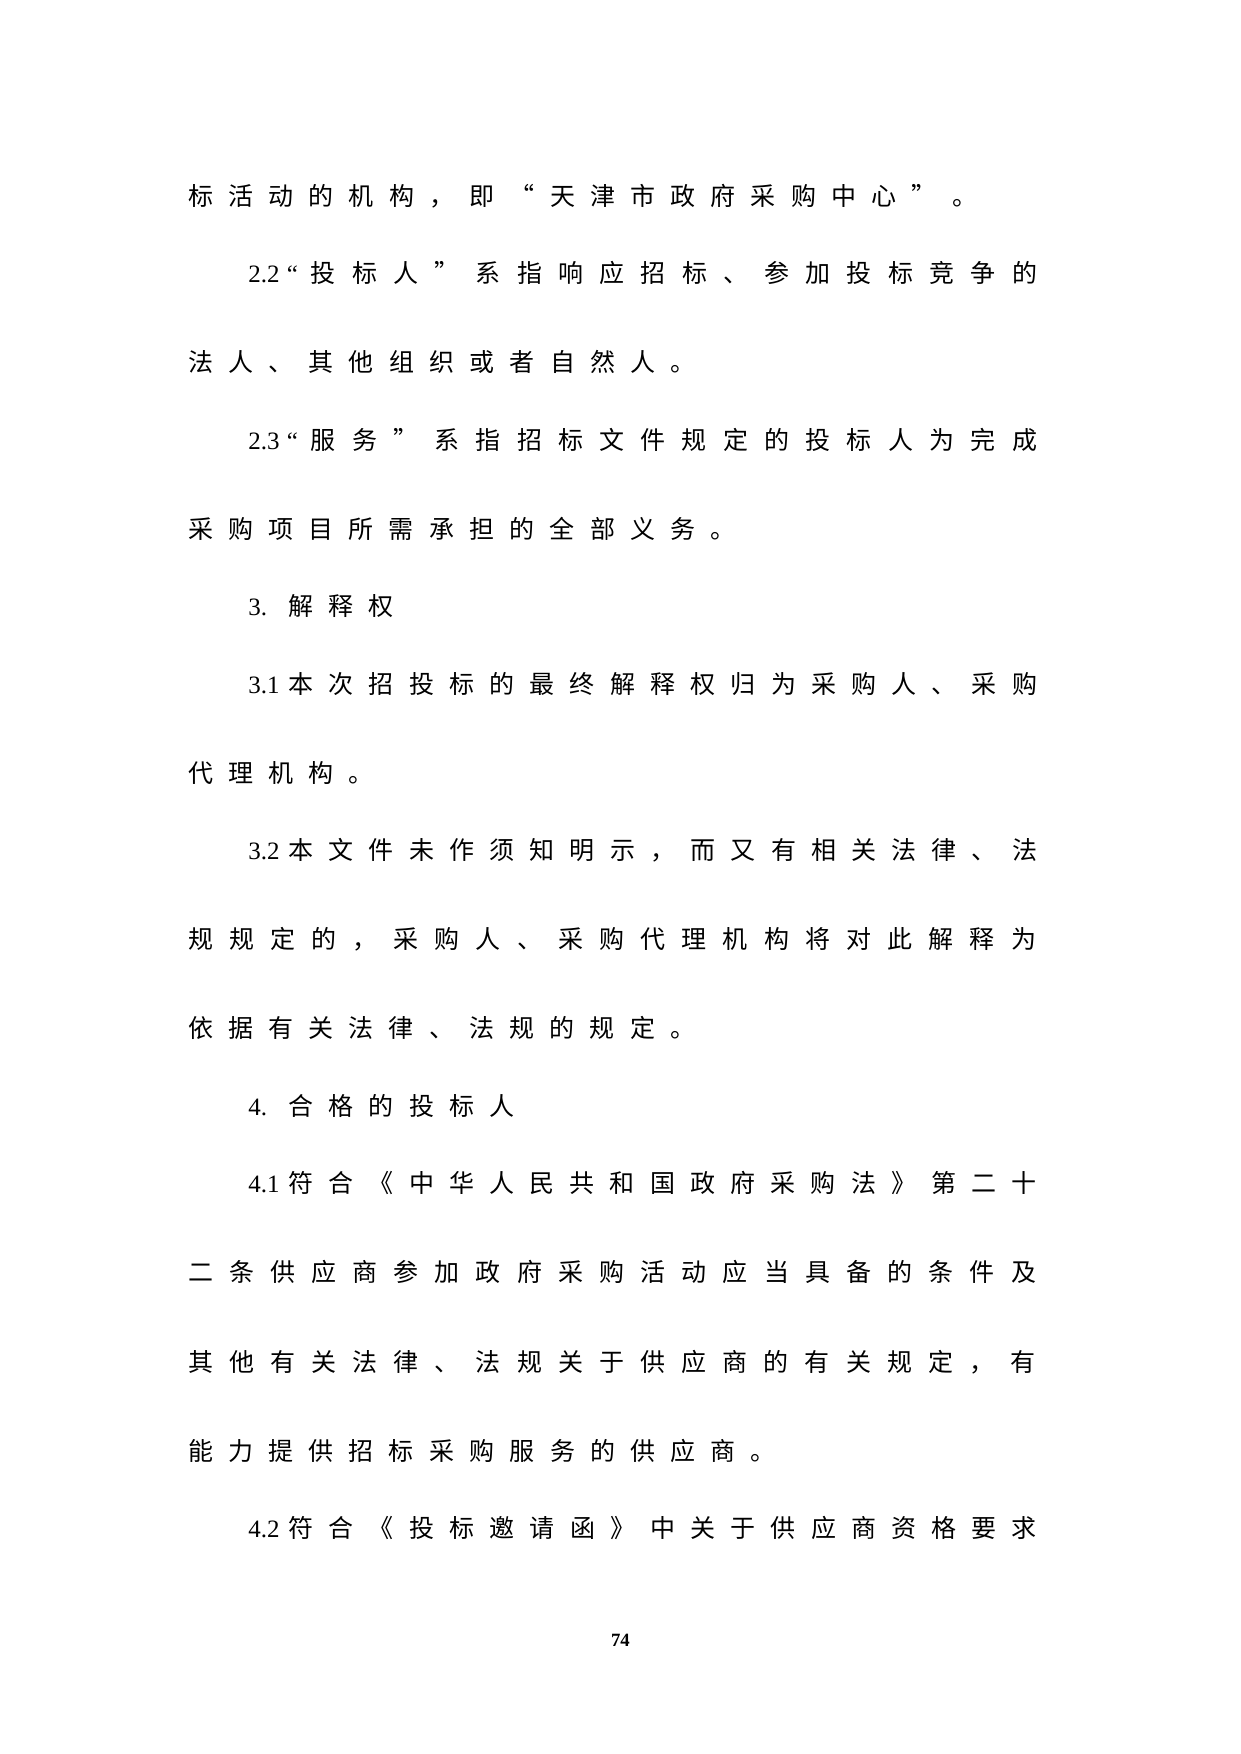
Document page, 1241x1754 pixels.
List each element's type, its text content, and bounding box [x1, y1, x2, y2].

text 3.1 本次招投标的最终解释权归为采购人、采购代理机构。 [188, 653, 1052, 801]
text 2.3 “服务”系指招标文件规定的投标人为完成采购项目所需承担的全部义务。 [188, 408, 1052, 557]
text 3. 解释权 [188, 575, 1052, 634]
text 2.2 “投标人”系指响应招标、参加投标竞争的法人、其他组织或者自然人。 [188, 242, 1052, 390]
text 4. 合格的投标人 [188, 1075, 1052, 1134]
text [188, 164, 1052, 224]
text 3.2 本文件未作须知明示，而又有相关法律、法规规定的，采购人、采购代理机构将对此解释为依据有关法律、法规的规定。 [188, 819, 1052, 1057]
text 4.1 符合《中华人民共和国政府采购法》第二十二条供应商参加政府采购活动应当具备的条件及其他有关法律、法规关于供应商的有关规定，有能力提供招标采购服务的供应商。 [188, 1152, 1052, 1479]
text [188, 1497, 1052, 1556]
